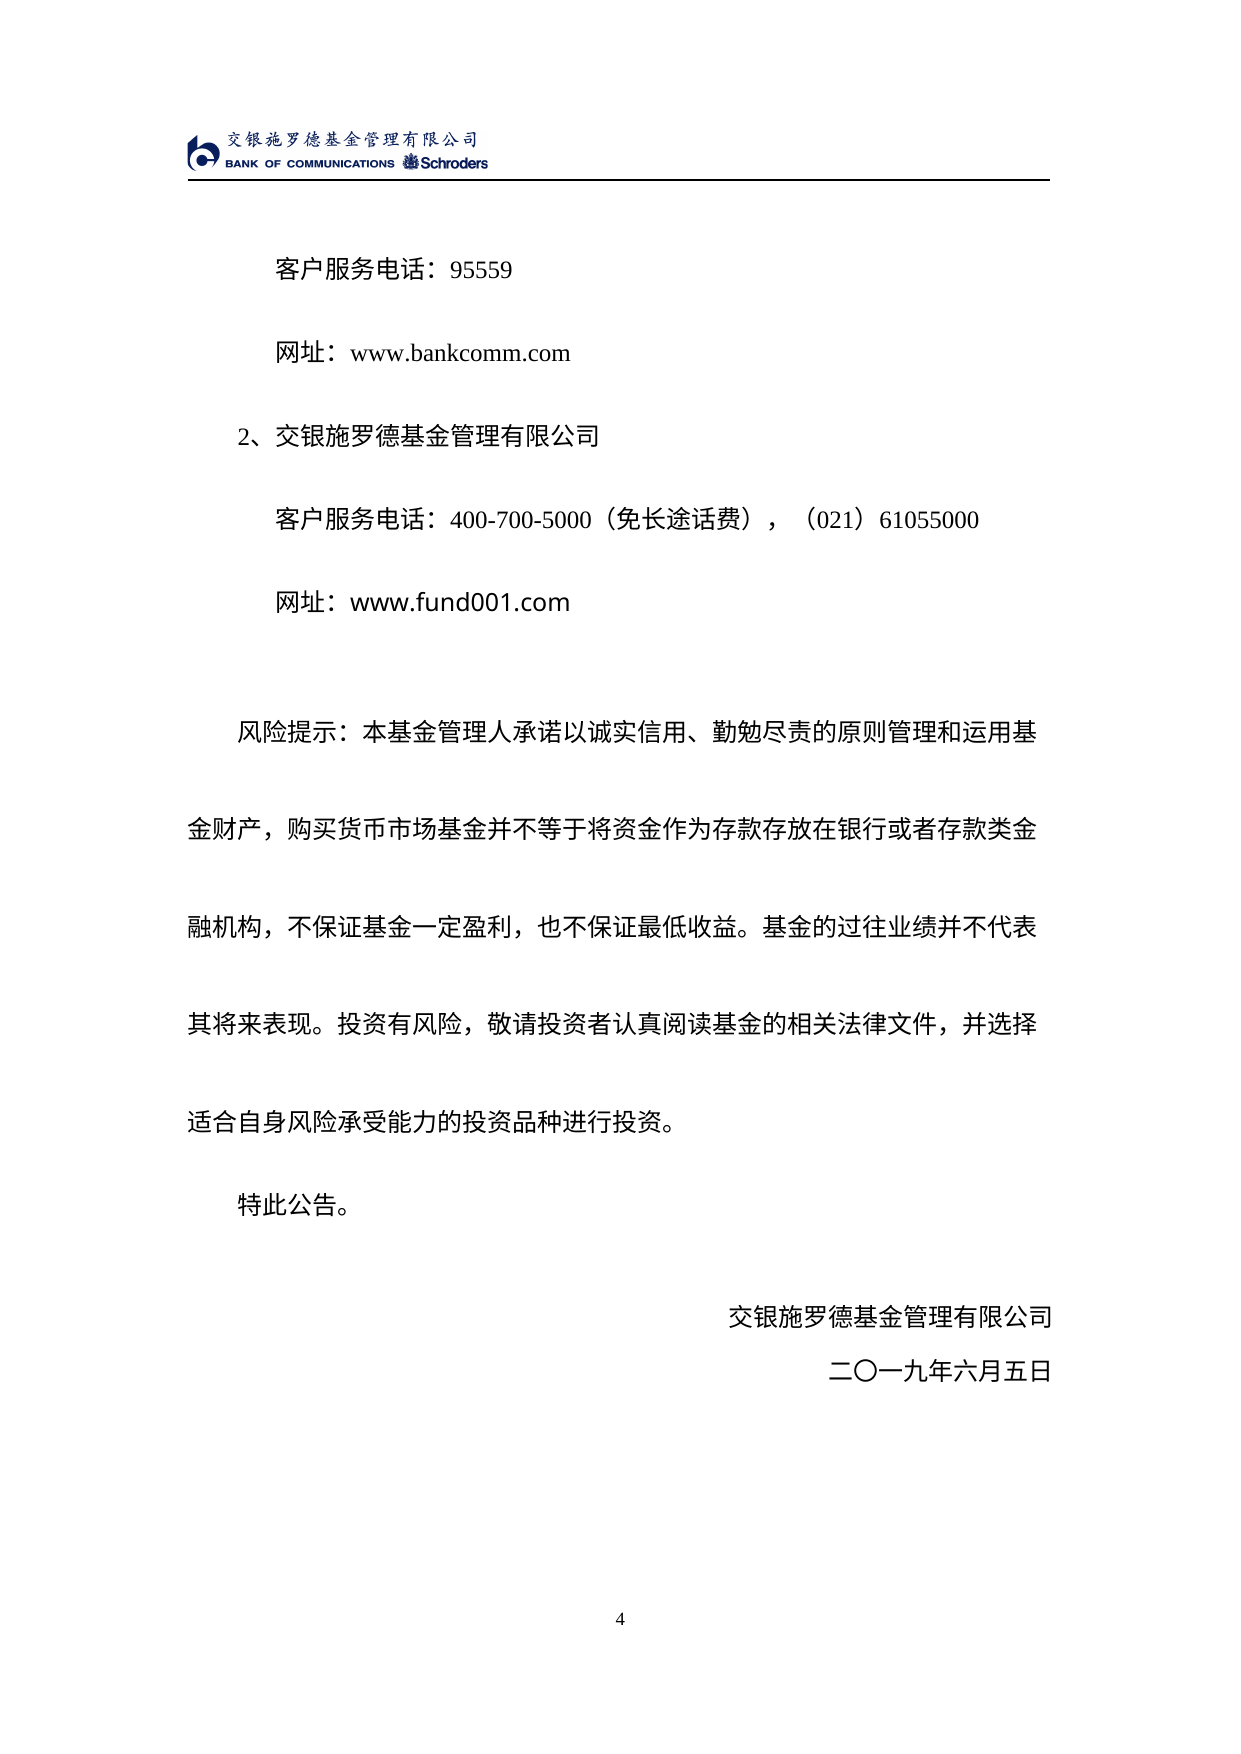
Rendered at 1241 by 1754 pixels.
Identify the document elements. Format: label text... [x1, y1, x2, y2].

text 特此公告。 [187, 1171, 1053, 1236]
text 2、交银施罗德基金管理有限公司 [187, 402, 1053, 467]
text 网址：www.bankcomm.com [187, 318, 1053, 383]
text 二〇一九年六月五日 [187, 1352, 1053, 1388]
text 客户服务电话：400-700-5000（免长途话费），（021）61055000 [187, 485, 1053, 550]
text 客户服务电话：95559 [187, 235, 1053, 300]
text 网址：www.fund001.com [187, 568, 1053, 633]
picture [187, 131, 488, 171]
text 交银施罗德基金管理有限公司 [187, 1297, 1053, 1333]
text 风险提示：本基金管理人承诺以诚实信用、勤勉尽责的原则管理和运用基金财产，购买货币市场基金并不等于将资金作为存款存放在银行或者存款类金融机构，不保证基金一定盈利，也不保证最低收益。基金的过往业绩并不代表其将来表现。投资有风险，敬请投资者认真阅读基金的相关法律文件，并选择适合自身风险承受能力的投资品种进行投资。 [187, 698, 1053, 1153]
